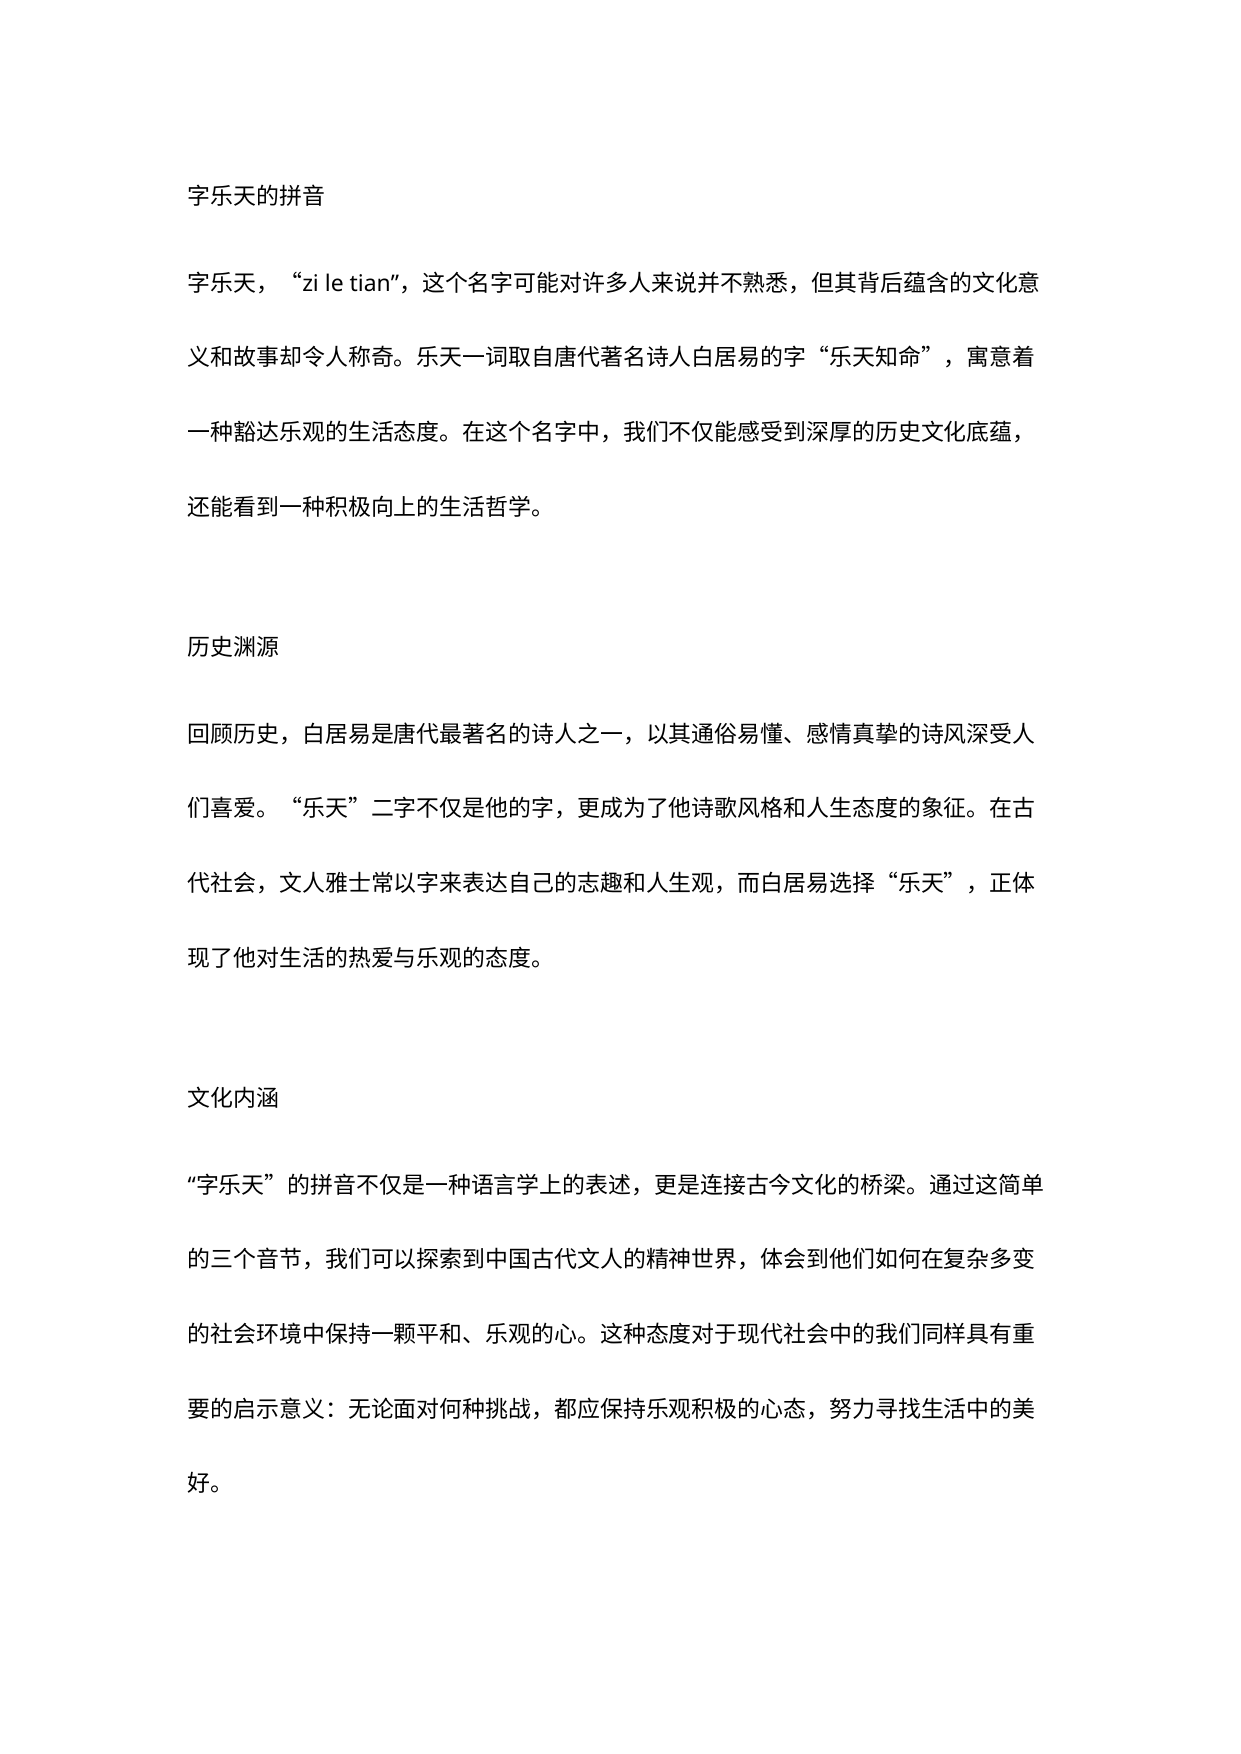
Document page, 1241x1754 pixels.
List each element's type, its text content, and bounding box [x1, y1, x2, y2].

text 字乐天的拼音 [187, 162, 1053, 227]
text 字乐天，“zi le tian”，这个名字可能对许多人来说并不熟悉，但其背后蕴含的文化意义和故事却令人称奇。乐天一词取自唐代著名诗人白居易的字“乐天知命”，寓意着一种豁达乐观的生活态度。在这个名字中，我们不仅能感受到深厚的历史文化底蕴，还能看到一种积极向上的生活哲学。 [187, 248, 1053, 538]
text 历史渊源 [187, 613, 1053, 678]
text “字乐天”的拼音不仅是一种语言学上的表述，更是连接古今文化的桥梁。通过这简单的三个音节，我们可以探索到中国古代文人的精神世界，体会到他们如何在复杂多变的社会环境中保持一颗平和、乐观的心。这种态度对于现代社会中的我们同样具有重要的启示意义：无论面对何种挑战，都应保持乐观积极的心态，努力寻找生活中的美好。 [187, 1151, 1053, 1514]
text 文化内涵 [187, 1064, 1053, 1129]
text 回顾历史，白居易是唐代最著名的诗人之一，以其通俗易懂、感情真挚的诗风深受人们喜爱。“乐天”二字不仅是他的字，更成为了他诗歌风格和人生态度的象征。在古代社会，文人雅士常以字来表达自己的志趣和人生观，而白居易选择“乐天”，正体现了他对生活的热爱与乐观的态度。 [187, 699, 1053, 989]
